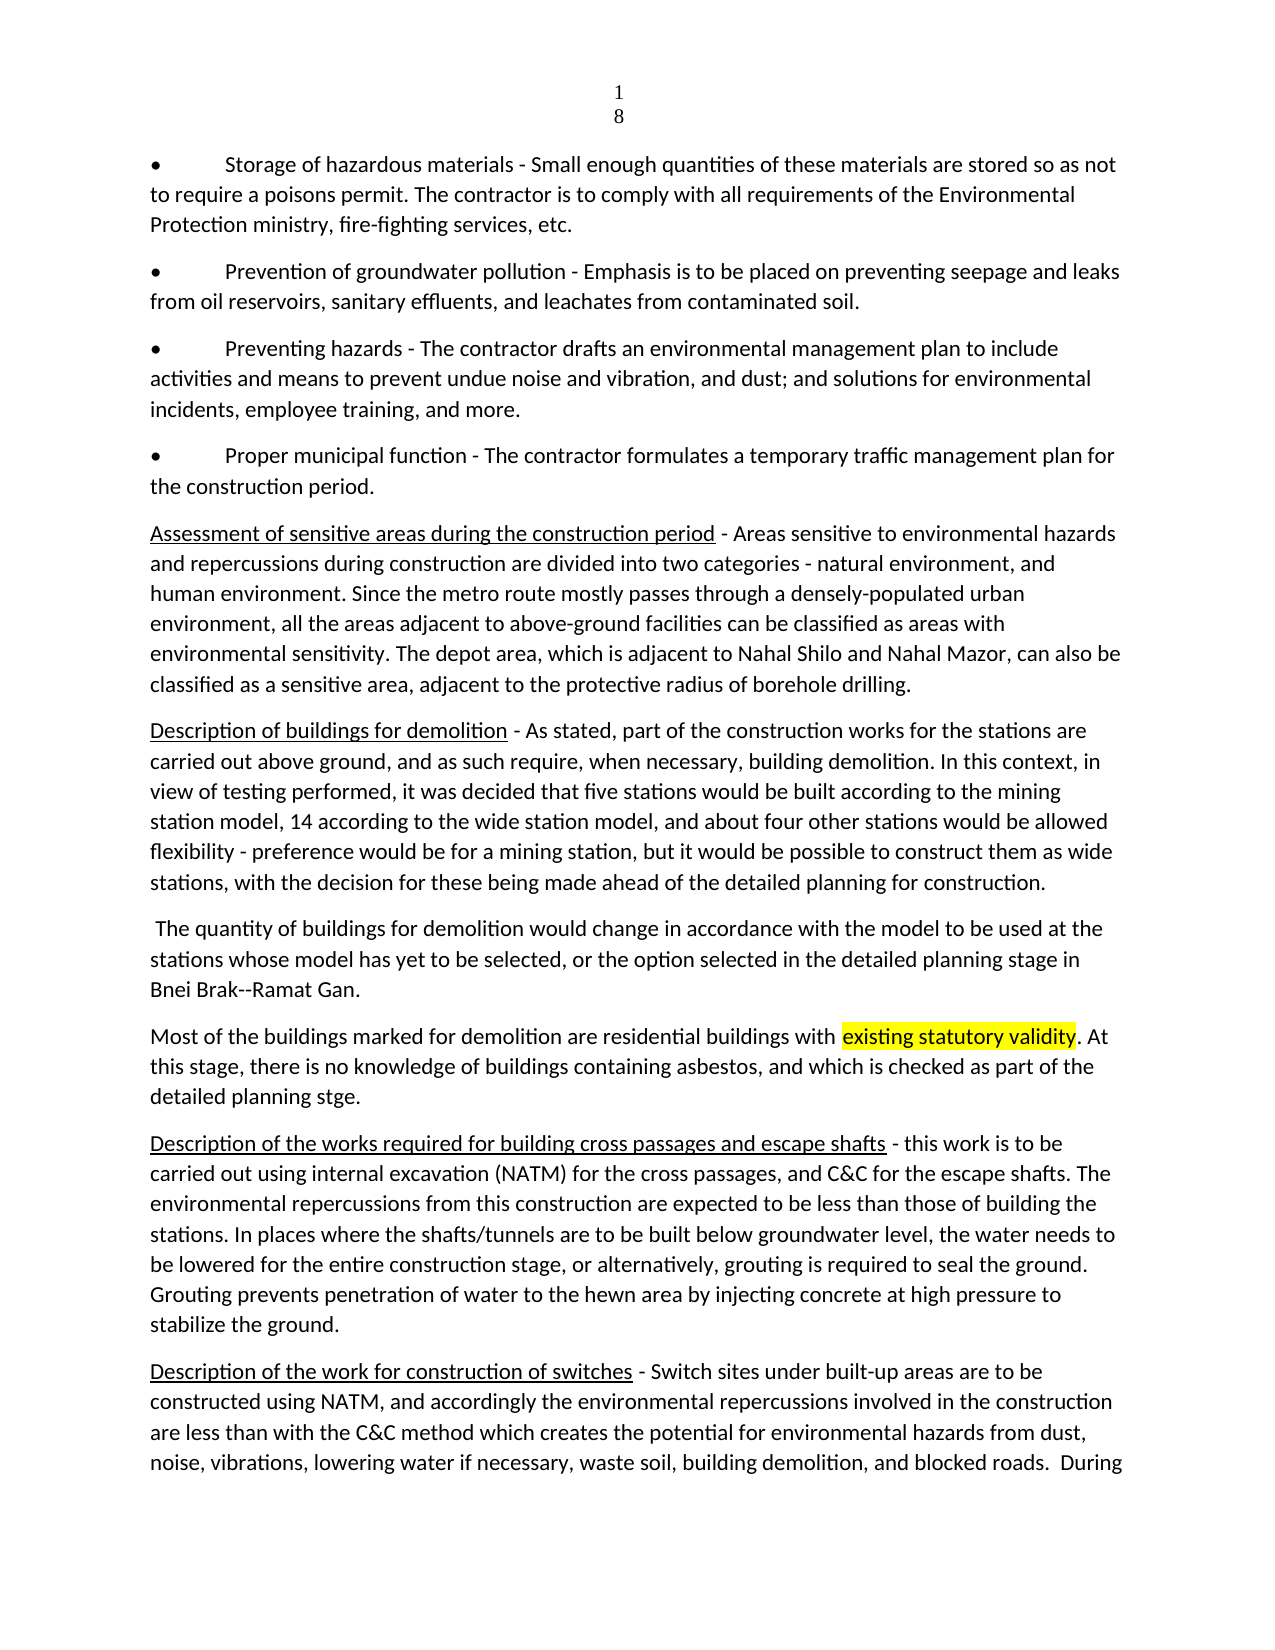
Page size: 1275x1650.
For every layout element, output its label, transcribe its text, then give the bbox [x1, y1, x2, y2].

text • Storage of hazardous materials - Small enough quantities of these materials are stored so as not to require a poisons permit. The contractor is to comply with all requirements of the Environmental Protection ministry, fire-fighting services, etc. [150, 150, 1125, 238]
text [150, 1357, 1125, 1476]
text Assessment of sensitive areas during the construction period - Areas sensitive to environmental hazards and repercussions during construction are divided into two categories - natural environment, and human environment. Since the metro route mostly passes through a densely-populated urban environment, all the areas adjacent to above-ground facilities can be classified as areas with environmental sensitivity. The depot area, which is adjacent to Nahal Shilo and Nahal Mazor, can also be classified as a sensitive area, adjacent to the protective radius of borehole drilling. [150, 519, 1125, 698]
text Description of the works required for building cross passages and escape shafts - this work is to be carried out using internal excavation (NATM) for the cross passages, and C&C for the escape shafts. The environmental repercussions from this construction are expected to be less than those of building the stations. In places where the shafts/tunnels are to be built below groundwater level, the water needs to be lowered for the entire construction stage, or alternatively, grouting is required to seal the ground. Grouting prevents penetration of water to the hewn area by injecting concrete at high pressure to stabilize the ground. [150, 1129, 1125, 1338]
text Most of the buildings marked for demolition are residential buildings with existing statutory validity. At this stage, there is no knowledge of buildings containing asbestos, and which is checked as part of the detailed planning stge. [150, 1022, 1125, 1110]
text The quantity of buildings for demolition would change in accordance with the model to be used at the stations whose model has yet to be selected, or the option selected in the detailed planning stage in Bnei Brak--Ramat Gan. [150, 914, 1125, 1003]
text • Prevention of groundwater pollution - Emphasis is to be placed on preventing seepage and leaks from oil reservoirs, sanitary effluents, and leachates from contaminated soil. [150, 257, 1125, 316]
text Description of buildings for demolition - As stated, part of the construction works for the stations are carried out above ground, and as such require, when necessary, building demolition. In this context, in view of testing performed, it was decided that five stations would be built according to the mining station model, 14 according to the wide station model, and about four other stations would be allowed flexibility - preference would be for a mining station, but it would be possible to construct them as wide stations, with the decision for these being made ahead of the detailed planning for construction. [150, 717, 1125, 896]
text • Preventing hazards - The contractor drafts an environmental management plan to include activities and means to prevent undue noise and vibration, and dust; and solutions for environmental incidents, employee training, and more. [150, 334, 1125, 423]
text • Proper municipal function - The contractor formulates a temporary traffic management plan for the construction period. [150, 442, 1125, 500]
